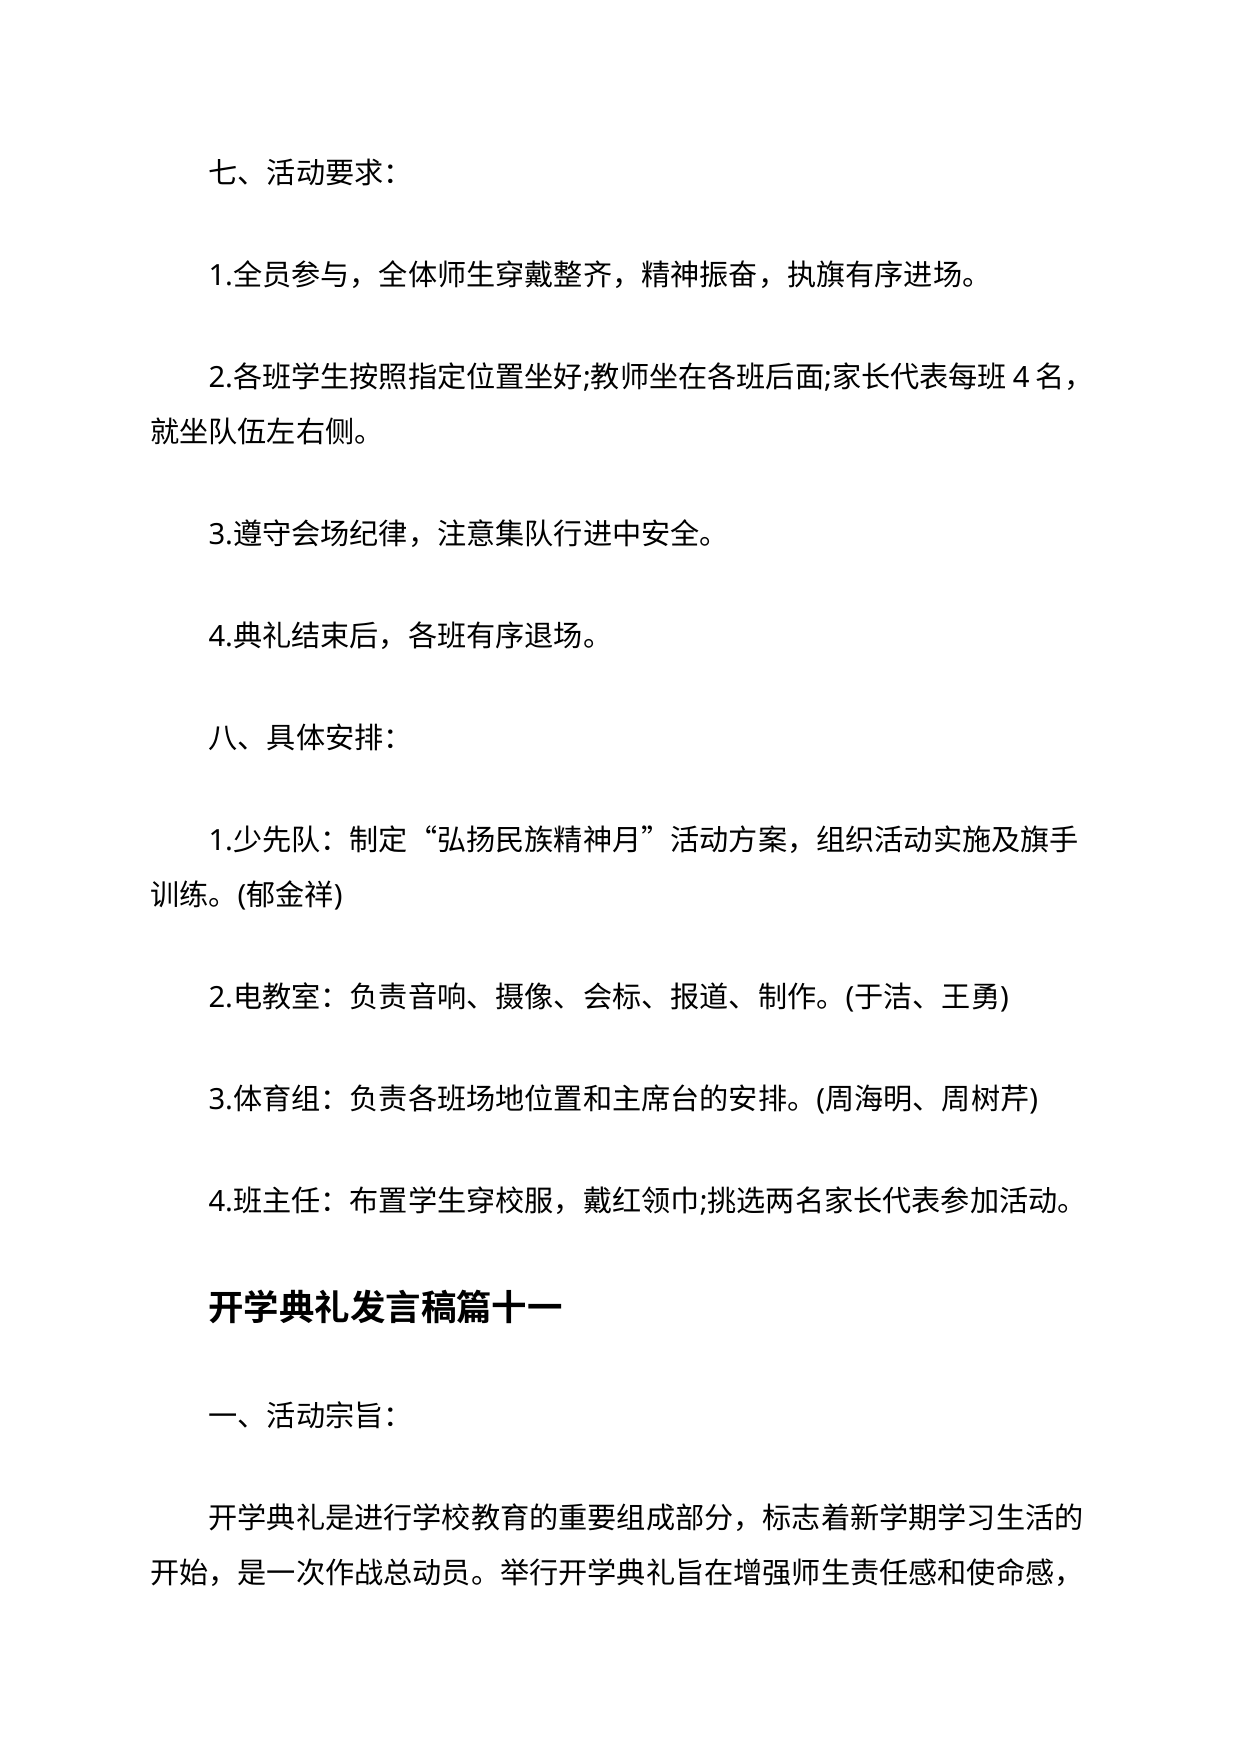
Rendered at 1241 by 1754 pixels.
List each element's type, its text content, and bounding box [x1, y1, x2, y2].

text 2.各班学生按照指定位置坐好;教师坐在各班后面;家长代表每班4名，就坐队伍左右侧。 [150, 354, 1090, 451]
text 4.典礼结束后，各班有序退场。 [150, 612, 1090, 655]
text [150, 1494, 1090, 1592]
text 八、具体安排： [150, 714, 1090, 757]
text 1.少先队：制定“弘扬民族精神月”活动方案，组织活动实施及旗手训练。(郁金祥) [150, 816, 1090, 914]
text 1.全员参与，全体师生穿戴整齐，精神振奋，执旗有序进场。 [150, 252, 1090, 294]
text 4.班主任：布置学生穿校服，戴红领巾;挑选两名家长代表参加活动。 [150, 1177, 1090, 1219]
text 2.电教室：负责音响、摄像、会标、报道、制作。(于洁、王勇) [150, 973, 1090, 1016]
text 七、活动要求： [150, 150, 1090, 192]
text 开学典礼发言稿篇十一 [150, 1279, 1090, 1330]
text 3.体育组：负责各班场地位置和主席台的安排。(周海明、周树芹) [150, 1075, 1090, 1118]
text 一、活动宗旨： [150, 1393, 1090, 1435]
text 3.遵守会场纪律，注意集队行进中安全。 [150, 511, 1090, 553]
